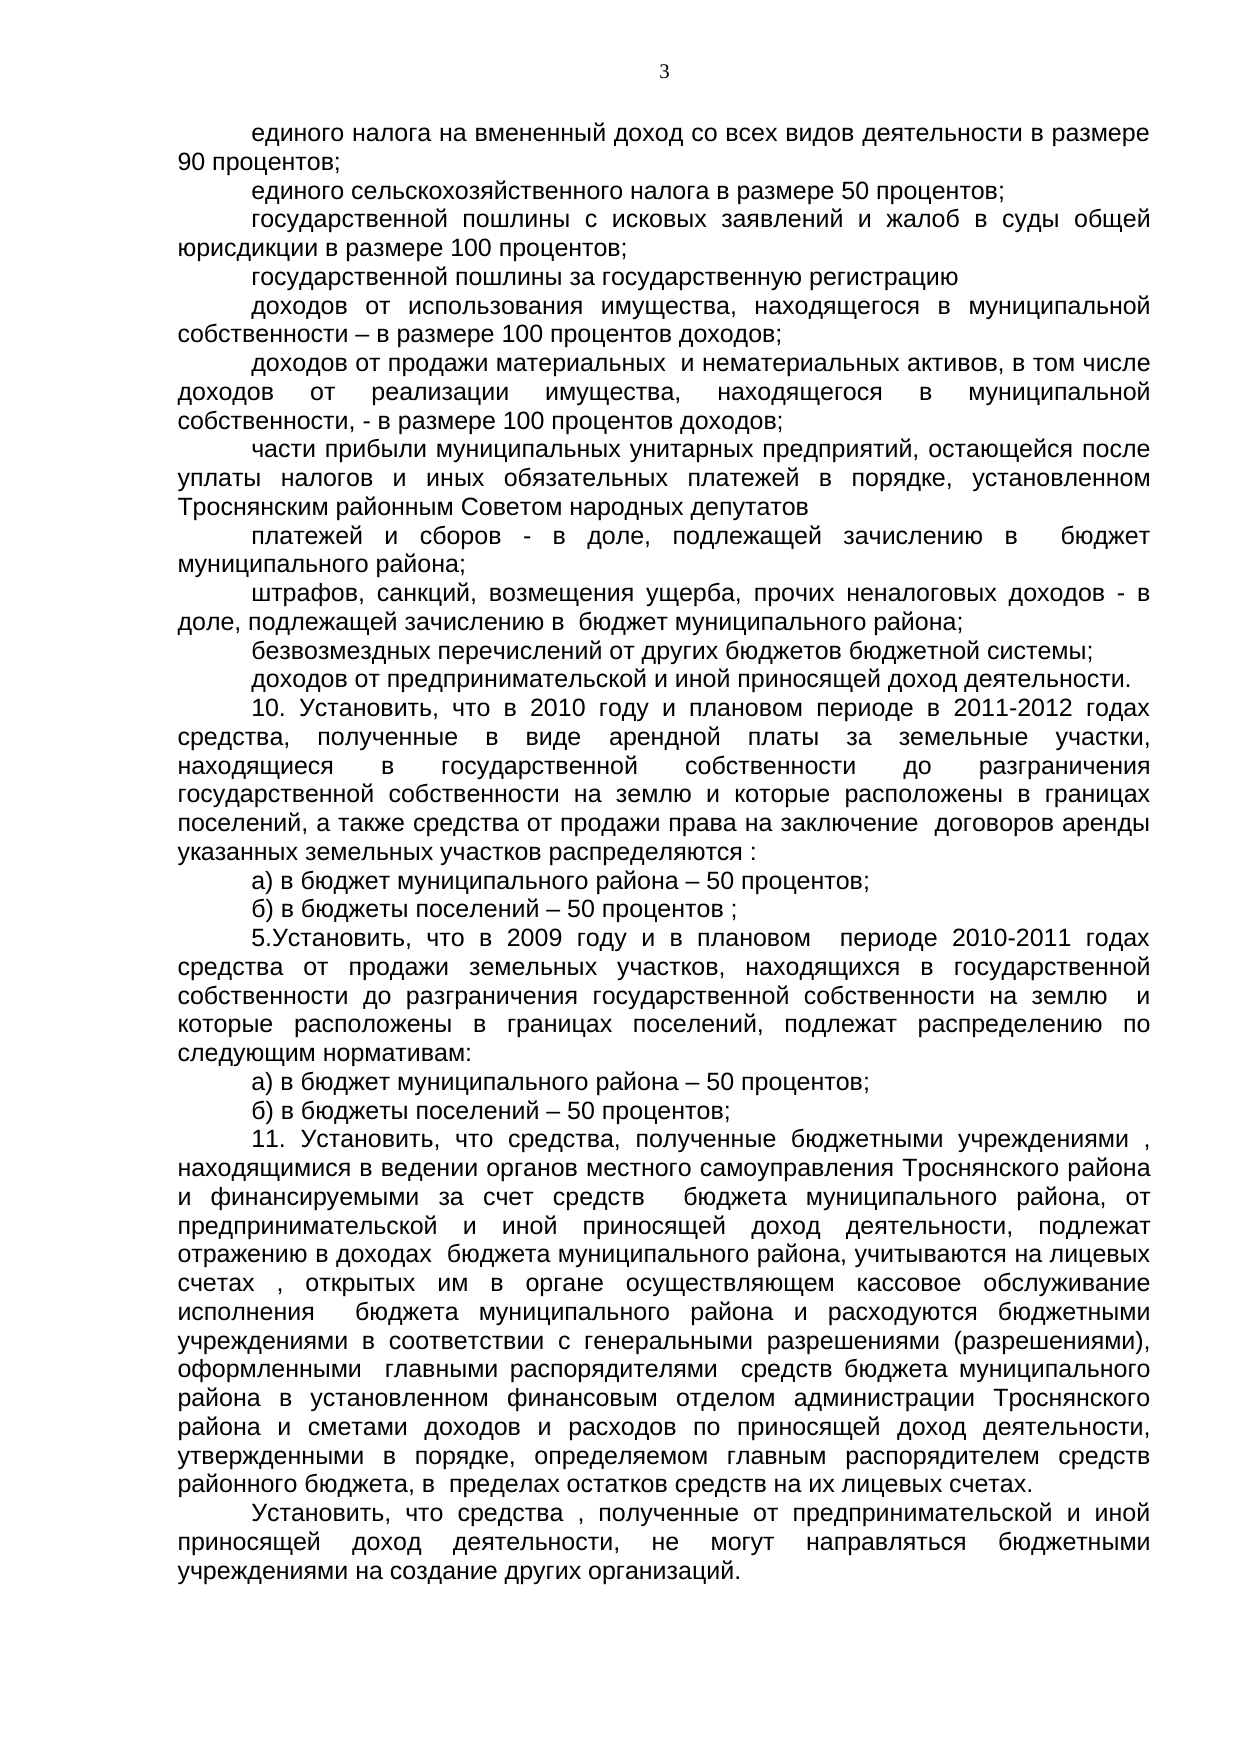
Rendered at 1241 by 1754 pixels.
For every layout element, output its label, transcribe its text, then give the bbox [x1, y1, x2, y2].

text 10. Установить, что в 2010 году и плановом периоде в 2011-2012 годах средства, полученные в виде арендной платы за земельные участки, находящиеся в государственной собственности до разграничения государственной собственности на землю и которые расположены в границах поселений, а также средства от продажи права на заключение договоров аренды указанных земельных участков распределяются : [177, 693, 1152, 866]
text 5.Установить, что в 2009 году и в плановом периоде 2010-2011 годах средства от продажи земельных участков, находящихся в государственной собственности до разграничения государственной собственности на землю и которые расположены в границах поселений, подлежат распределению по следующим нормативам: [177, 923, 1152, 1067]
text части прибыли муниципальных унитарных предприятий, остающейся после уплаты налогов и иных обязательных платежей в порядке, установленном Троснянским районным Советом народных депутатов [177, 434, 1152, 521]
text единого сельскохозяйственного налога в размере 50 процентов; [177, 176, 1152, 204]
text безвозмездных перечислений от других бюджетов бюджетной системы; [177, 636, 1152, 664]
text единого налога на вмененный доход со всех видов деятельности в размере 90 процентов; [177, 118, 1152, 176]
text а) в бюджет муниципального района – 50 процентов; [177, 1067, 1152, 1096]
text а) в бюджет муниципального района – 50 процентов; [177, 866, 1152, 894]
text государственной пошлины за государственную регистрацию [177, 262, 1152, 291]
text доходов от использования имущества, находящегося в муниципальной собственности – в размере 100 процентов доходов; [177, 291, 1152, 348]
text Установить, что средства , полученные от предпринимательской и иной приносящей доход деятельности, не могут направляться бюджетными учреждениями на создание других организаций. [177, 1498, 1152, 1584]
text государственной пошлины с исковых заявлений и жалоб в суды общей юрисдикции в размере 100 процентов; [177, 204, 1152, 262]
text б) в бюджеты поселений – 50 процентов; [177, 1096, 1152, 1124]
text доходов от продажи материальных и нематериальных активов, в том числе доходов от реализации имущества, находящегося в муниципальной собственности, - в размере 100 процентов доходов; [177, 348, 1152, 434]
text 11. Установить, что средства, полученные бюджетными учреждениями , находящимися в ведении органов местного самоуправления Троснянского района и финансируемыми за счет средств бюджета муниципального района, от предпринимательской и иной приносящей доход деятельности, подлежат отражению в доходах бюджета муниципального района, учитываются на лицевых счетах , открытых им в органе осуществляющем кассовое обслуживание исполнения бюджета муниципального района и расходуются бюджетными учреждениями в соответствии с генеральными разрешениями (разрешениями), оформленными главными распорядителями средств бюджета муниципального района в установленном финансовым отделом администрации Троснянского района и сметами доходов и расходов по приносящей доход деятельности, утвержденными в порядке, определяемом главным распорядителем средств районного бюджета, в пределах остатков средств на их лицевых счетах. [177, 1124, 1152, 1498]
text платежей и сборов - в доле, подлежащей зачислению в бюджет муниципального района; [177, 521, 1152, 578]
text доходов от предпринимательской и иной приносящей доход деятельности. [177, 664, 1152, 693]
text штрафов, санкций, возмещения ущерба, прочих неналоговых доходов - в доле, подлежащей зачислению в бюджет муниципального района; [177, 578, 1152, 636]
text б) в бюджеты поселений – 50 процентов ; [177, 894, 1152, 923]
